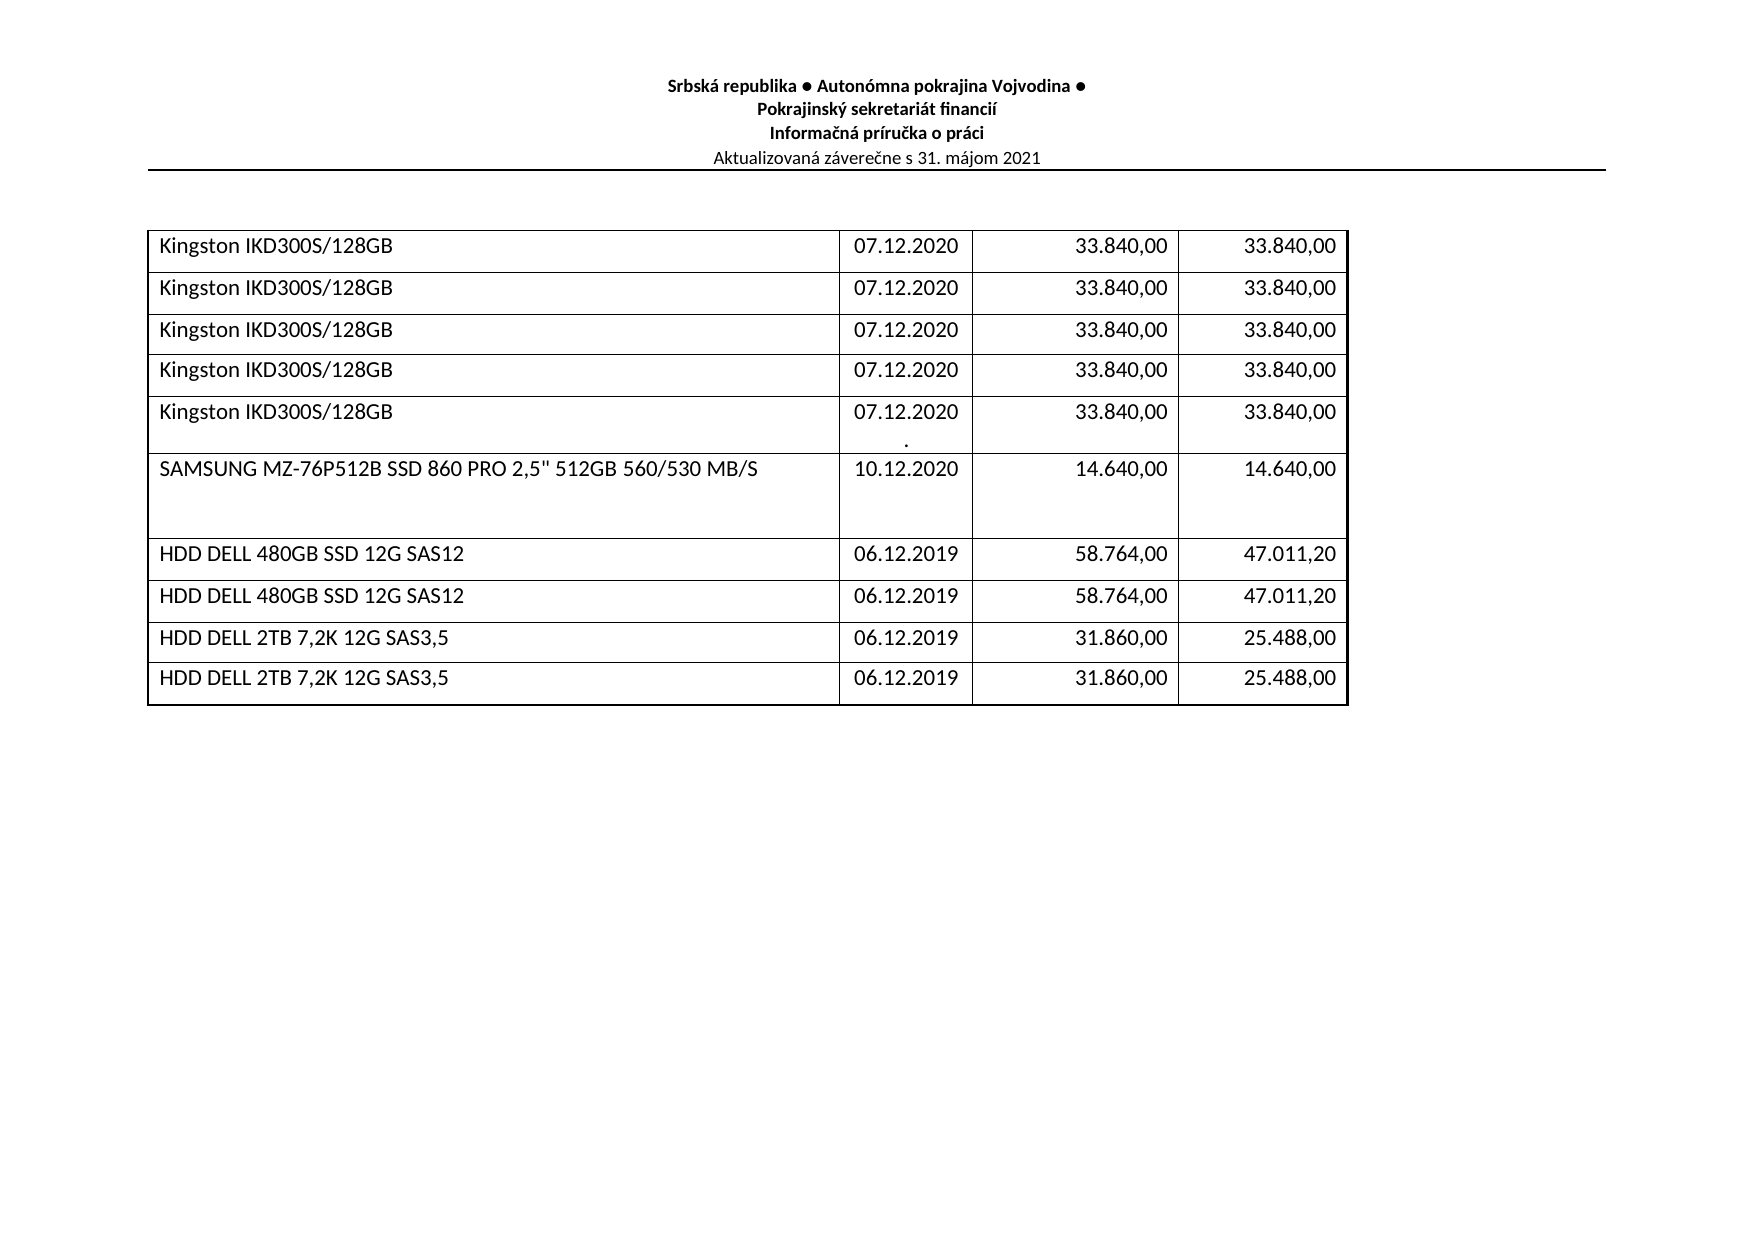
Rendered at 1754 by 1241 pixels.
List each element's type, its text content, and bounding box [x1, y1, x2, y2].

table_cell 07.12.2020. [840, 397, 972, 453]
table_cell 07.12.2020 [840, 231, 972, 272]
table_cell 07.12.2020 [840, 315, 972, 354]
table_cell 06.12.2019 [840, 663, 972, 704]
table_cell 33.840,00 [973, 355, 1178, 396]
table_cell HDD DELL 2TB 7,2K 12G SAS3,5 [149, 663, 839, 704]
table_cell 31.860,00 [973, 623, 1178, 662]
table_cell Kingston IKD300S/128GB [149, 315, 839, 354]
table_cell 33.840,00 [1179, 315, 1346, 354]
table_cell 33.840,00 [973, 231, 1178, 272]
table_cell Kingston IKD300S/128GB [149, 273, 839, 314]
table_cell 47.011,20 [1179, 581, 1346, 622]
table_cell HDD DELL 480GB SSD 12G SAS12 [149, 581, 839, 622]
table_cell 33.840,00 [1179, 355, 1346, 396]
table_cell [149, 231, 839, 272]
table_cell HDD DELL 480GB SSD 12G SAS12 [149, 539, 839, 580]
table_cell SAMSUNG MZ-76P512B SSD 860 PRO 2,5" 512GB 560/530 MB/S [149, 454, 839, 538]
table_cell Kingston IKD300S/128GB [149, 355, 839, 396]
table_cell Kingston IKD300S/128GB [149, 397, 839, 453]
table_cell 58.764,00 [973, 539, 1178, 580]
table_cell 33.840,00 [1179, 397, 1346, 453]
table_cell 25.488,00 [1179, 623, 1346, 662]
table_cell 10.12.2020 [840, 454, 972, 538]
table_cell 14.640,00 [973, 454, 1178, 538]
table_cell HDD DELL 2TB 7,2K 12G SAS3,5 [149, 623, 839, 662]
table_cell 58.764,00 [973, 581, 1178, 622]
table_cell 25.488,00 [1179, 663, 1346, 704]
table_cell 31.860,00 [973, 663, 1178, 704]
table_cell 33.840,00 [1179, 273, 1346, 314]
table_cell 07.12.2020 [840, 355, 972, 396]
table_cell 07.12.2020 [840, 273, 972, 314]
table_cell 06.12.2019 [840, 581, 972, 622]
table_cell 06.12.2019 [840, 623, 972, 662]
table_cell 33.840,00 [973, 315, 1178, 354]
table_cell 06.12.2019 [840, 539, 972, 580]
table_cell 33.840,00 [973, 397, 1178, 453]
table_cell 33.840,00 [1179, 231, 1346, 272]
table_cell 33.840,00 [973, 273, 1178, 314]
table_cell 14.640,00 [1179, 454, 1346, 538]
table_cell 47.011,20 [1179, 539, 1346, 580]
